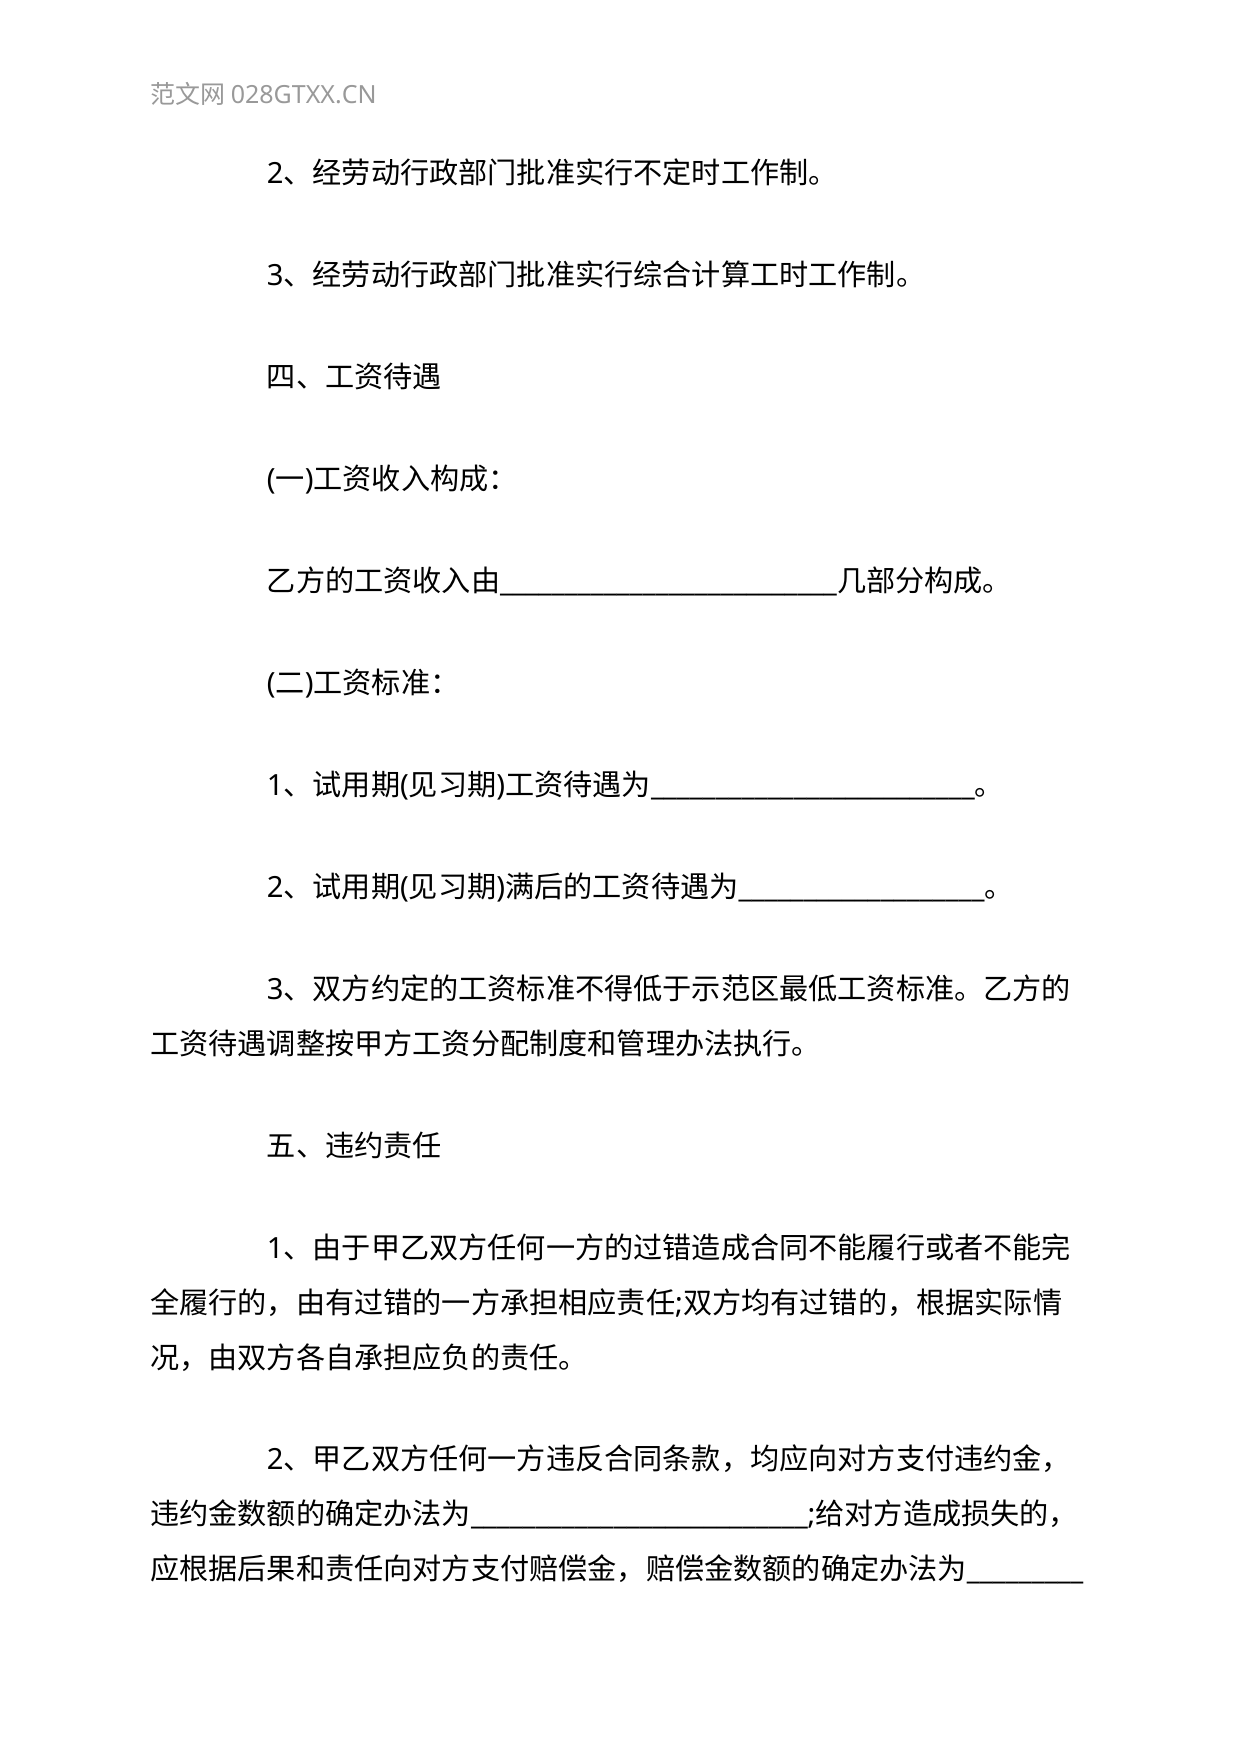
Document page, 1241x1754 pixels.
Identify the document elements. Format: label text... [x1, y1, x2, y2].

text 1、由于甲乙双方任何一方的过错造成合同不能履行或者不能完全履行的，由有过错的一方承担相应责任;双方均有过错的，根据实际情况，由双方各自承担应负的责任。 [150, 1224, 1090, 1376]
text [150, 1436, 1090, 1588]
text 3、经劳动行政部门批准实行综合计算工时工作制。 [150, 252, 1090, 294]
text 四、工资待遇 [150, 354, 1090, 396]
text 乙方的工资收入由__________________________几部分构成。 [150, 558, 1090, 600]
text 2、试用期(见习期)满后的工资待遇为___________________。 [150, 864, 1090, 906]
text (二)工资标准： [150, 660, 1090, 702]
text 1、试用期(见习期)工资待遇为_________________________。 [150, 762, 1090, 804]
text 五、违约责任 [150, 1122, 1090, 1165]
text 3、双方约定的工资标准不得低于示范区最低工资标准。乙方的工资待遇调整按甲方工资分配制度和管理办法执行。 [150, 966, 1090, 1063]
text 2、经劳动行政部门批准实行不定时工作制。 [150, 150, 1090, 192]
text (一)工资收入构成： [150, 456, 1090, 498]
